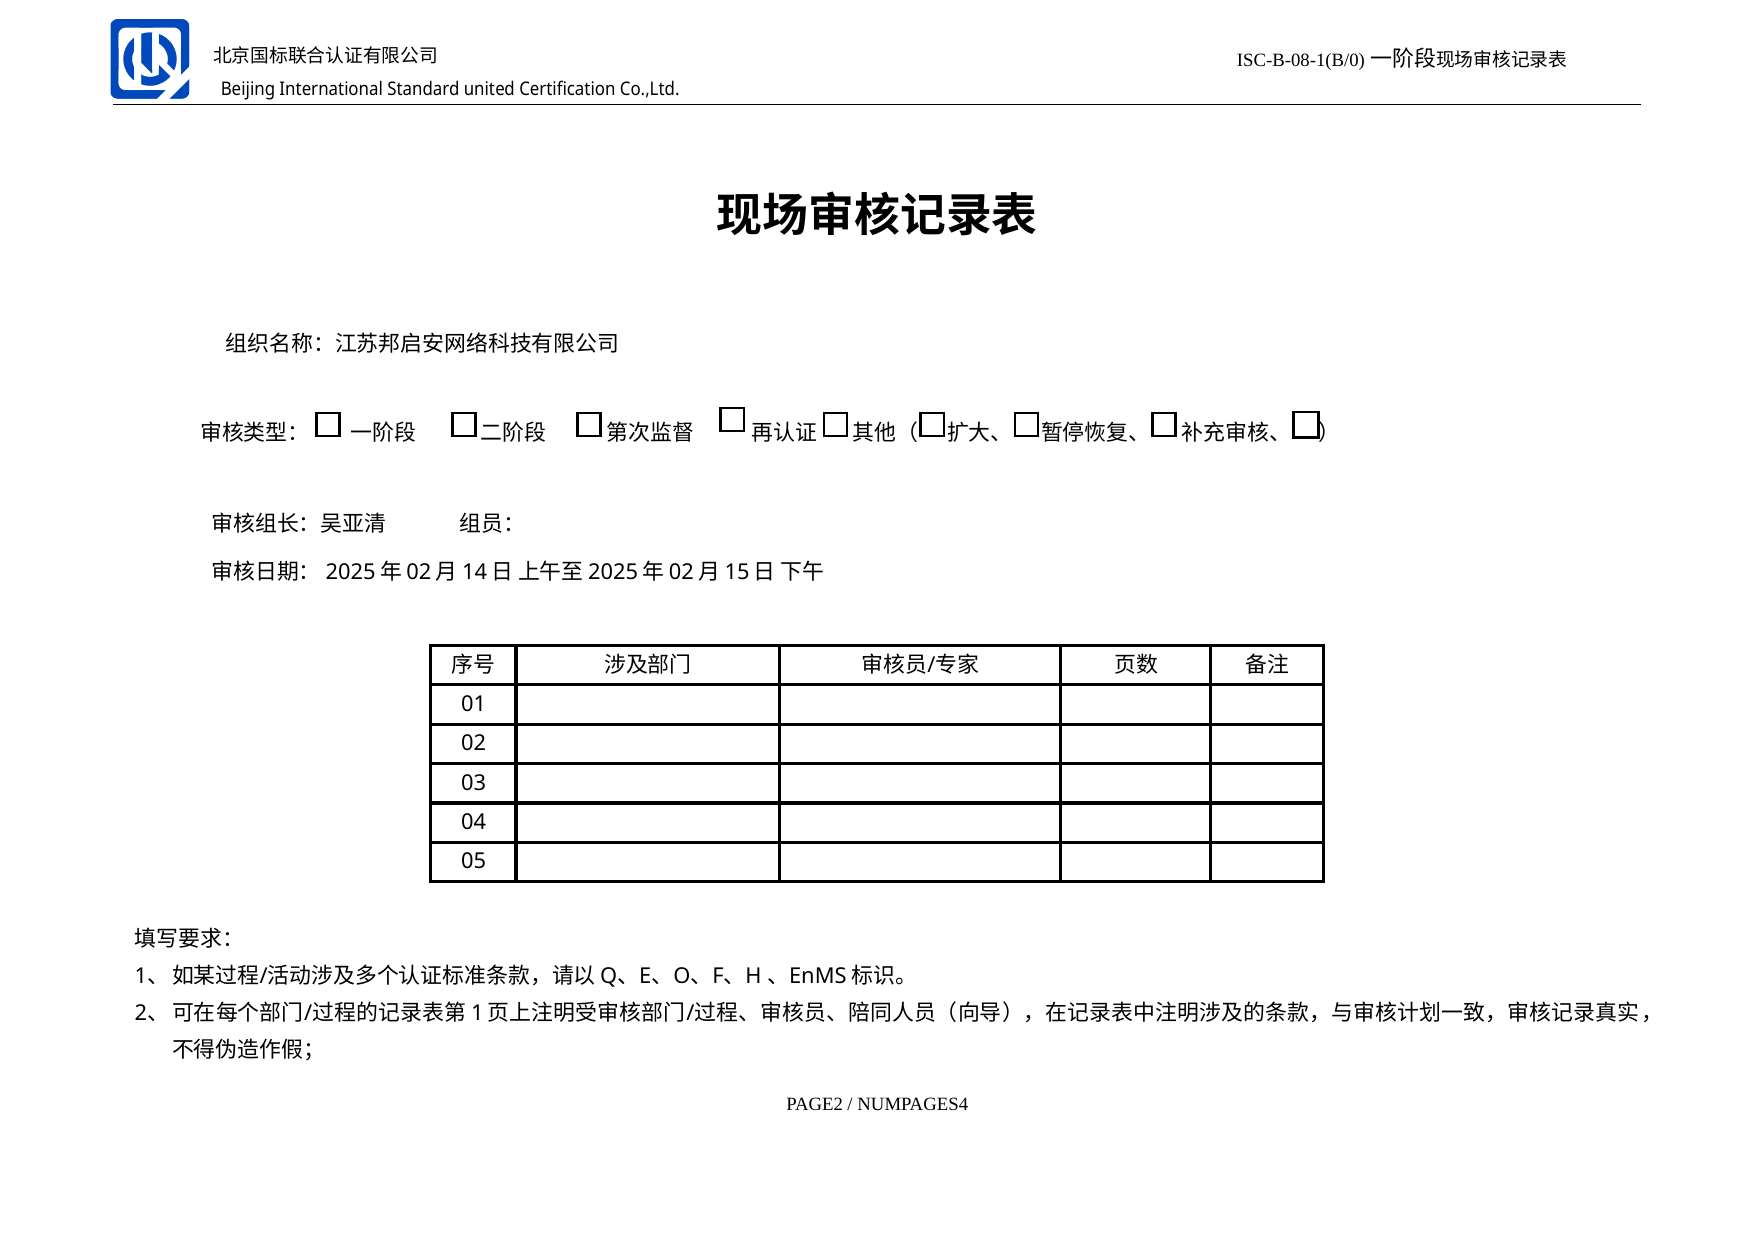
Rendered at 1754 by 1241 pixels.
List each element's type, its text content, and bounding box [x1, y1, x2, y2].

table_cell [1212, 805, 1322, 841]
table_header 页数 [1062, 647, 1209, 683]
table_cell [1062, 726, 1209, 762]
text 组织名称：江苏邦启安网络科技有限公司 [112, 326, 1641, 358]
table_cell [781, 686, 1059, 723]
table_cell [781, 844, 1059, 880]
table_cell 03 [432, 765, 514, 801]
text 填写要求： [112, 920, 1641, 953]
table_cell [518, 765, 778, 801]
table_cell [781, 805, 1059, 841]
table_cell [1062, 805, 1209, 841]
table_cell [518, 844, 778, 880]
table_cell 01 [432, 686, 514, 723]
table_header 审核员/专家 [781, 647, 1059, 683]
table_cell [1212, 844, 1322, 880]
table_cell 02 [432, 726, 514, 762]
table_cell [781, 726, 1059, 762]
list 可在每个部门/过程的记录表第1页上注明受审核部门/过程、审核员、陪同人员（向导），在记录表中注明涉及的条款，与审核计划一致，审核记录真实，不得伪造作假； [134, 994, 1641, 1064]
table_header 涉及部门 [518, 647, 778, 683]
table_cell [1212, 686, 1322, 723]
table_cell [1212, 726, 1322, 762]
list 如某过程/活动涉及多个认证标准条款，请以Q、E、O、F、H 、EnMS标识。 [134, 957, 1641, 990]
table_header 序号 [432, 647, 514, 683]
table_cell 04 [432, 805, 514, 841]
picture [110, 19, 190, 99]
table_cell [1212, 765, 1322, 801]
table_cell [781, 765, 1059, 801]
table_cell [1062, 686, 1209, 723]
table_cell [1062, 765, 1209, 801]
table_cell 05 [432, 844, 514, 880]
table_cell [518, 805, 778, 841]
text 现场审核记录表 [112, 163, 1641, 261]
table_header 备注 [1212, 647, 1322, 683]
table_cell [518, 726, 778, 762]
text 审核组长：吴亚清 组员： [112, 506, 1641, 538]
table_cell [518, 686, 778, 723]
text 审核日期： 2025年02月14日 上午至2025年02月15日 下午 [112, 554, 1641, 587]
table_cell [1062, 844, 1209, 880]
text 审核类型： 一阶段 二阶段 第次监督 再认证 其他（扩大、暂停恢复、补充审核、） [112, 399, 1641, 464]
